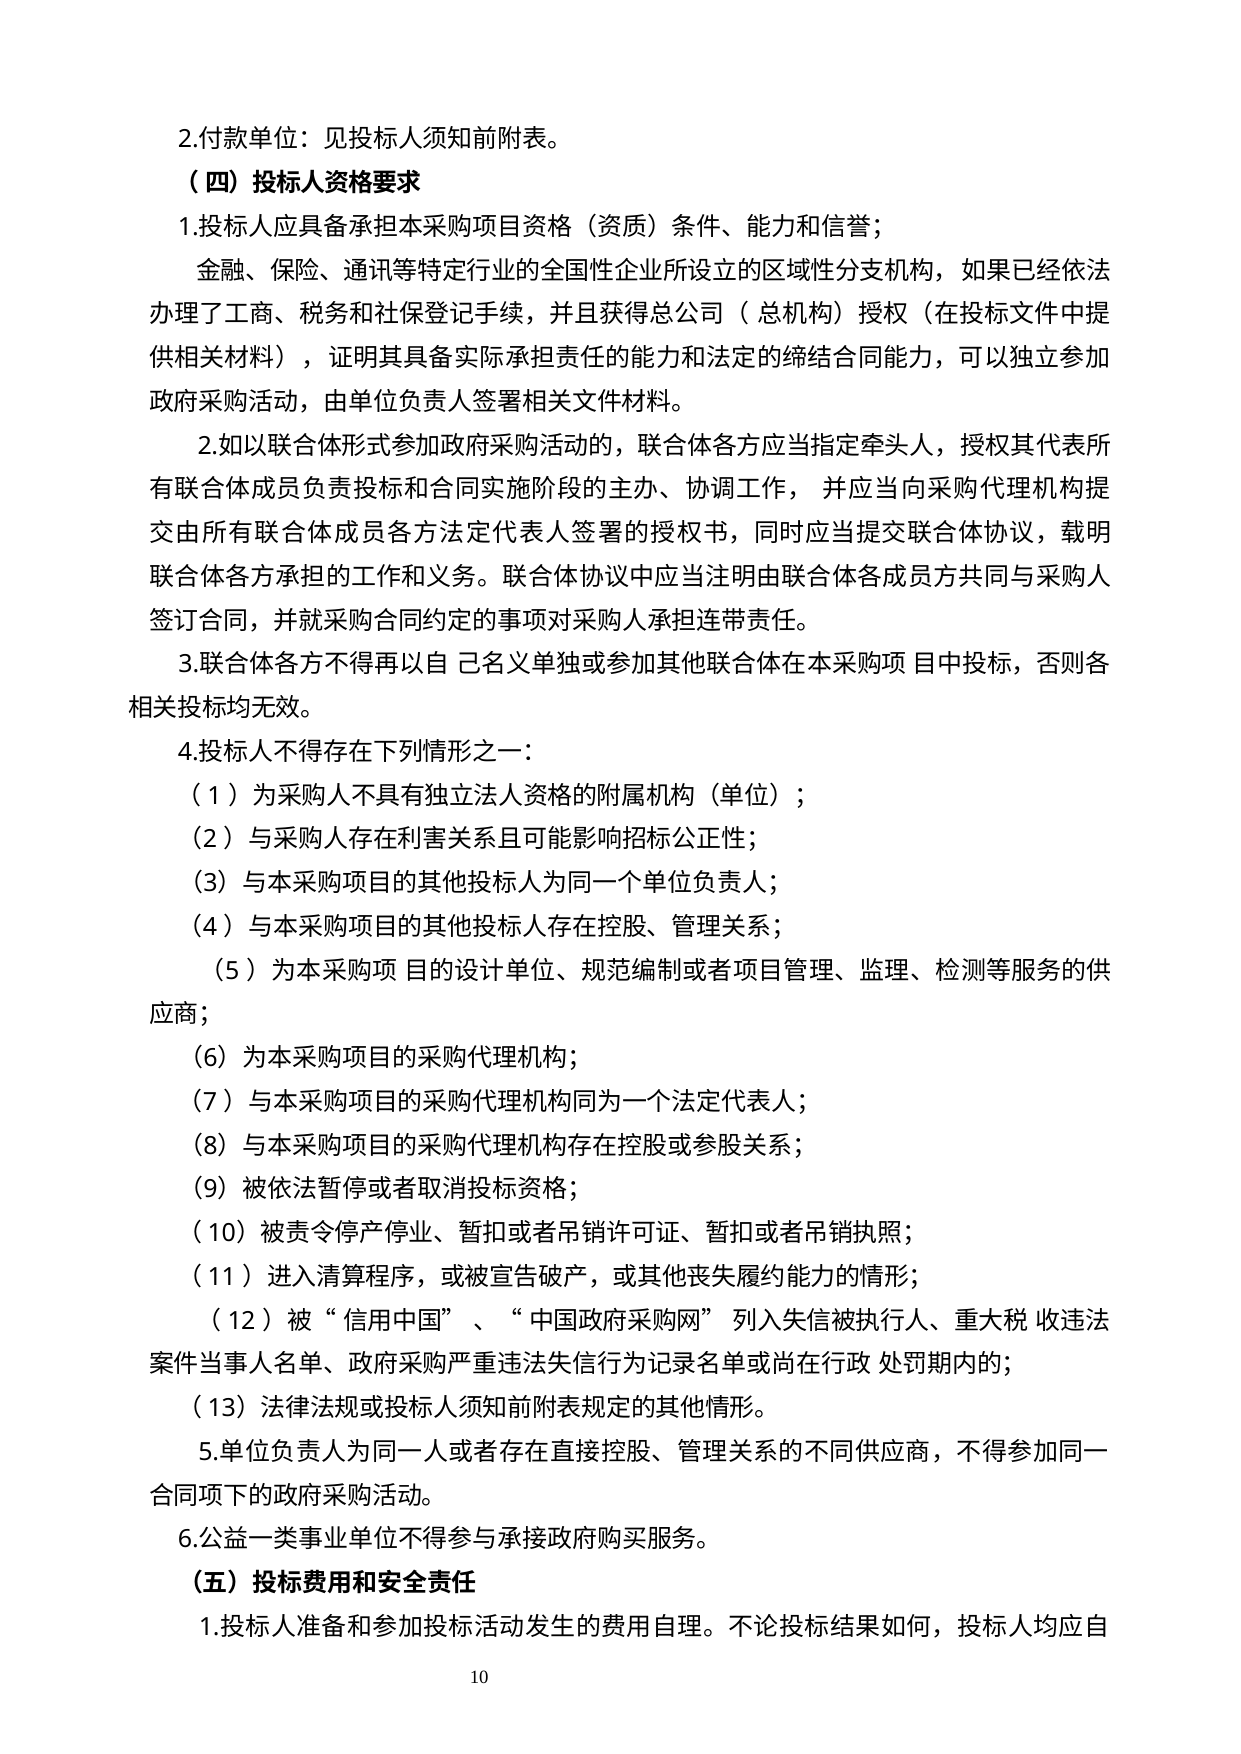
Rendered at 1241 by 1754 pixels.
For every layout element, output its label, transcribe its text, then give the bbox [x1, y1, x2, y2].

text （ 四）投标人资格要求 [128, 157, 1111, 200]
text 4.投标人不得存在下列情形之一： [128, 725, 1111, 769]
text （五）投标费用和安全责任 [128, 1557, 1111, 1600]
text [149, 1600, 1111, 1644]
text （ 12 ）被“ 信用中国” 、“ 中国政府采购网” 列入失信被执行人、重大税 收违法案件当事人名单、政府采购严重违法失信行为记录名单或尚在行政 处罚期内的； [149, 1294, 1111, 1382]
text （6）为本采购项目的采购代理机构； [128, 1032, 1111, 1075]
text 金融、保险、通讯等特定行业的全国性企业所设立的区域性分支机构，如果已经依法办理了工商、税务和社保登记手续，并且获得总公司（ 总机构）授权（在投标文件中提供相关材料），证明其具备实际承担责任的能力和法定的缔结合同能力，可以独立参加政府采购活动，由单位负责人签署相关文件材料。 [149, 244, 1111, 419]
text （ 1 ）为采购人不具有独立法人资格的附属机构（单位）； [128, 769, 1111, 813]
text （5 ）为本采购项 目的设计单位、规范编制或者项目管理、监理、检测等服务的供应商； [149, 944, 1111, 1032]
text 3.联合体各方不得再以自 己名义单独或参加其他联合体在本采购项 目中投标，否则各相关投标均无效。 [128, 638, 1111, 725]
text （8）与本采购项目的采购代理机构存在控股或参股关系； [128, 1119, 1111, 1163]
text （2 ）与采购人存在利害关系且可能影响招标公正性； [128, 813, 1111, 857]
text （4 ）与本采购项目的其他投标人存在控股、管理关系； [128, 900, 1111, 944]
text （ 13）法律法规或投标人须知前附表规定的其他情形。 [128, 1382, 1111, 1425]
text （9）被依法暂停或者取消投标资格； [128, 1163, 1111, 1207]
text （ 10）被责令停产停业、暂扣或者吊销许可证、暂扣或者吊销执照； [128, 1207, 1111, 1250]
text 2.如以联合体形式参加政府采购活动的，联合体各方应当指定牵头人，授权其代表所有联合体成员负责投标和合同实施阶段的主办、协调工作， 并应当向采购代理机构提交由所有联合体成员各方法定代表人签署的授权书，同时应当提交联合体协议，载明联合体各方承担的工作和义务。联合体协议中应当注明由联合体各成员方共同与采购人签订合同，并就采购合同约定的事项对采购人承担连带责任。 [149, 419, 1111, 638]
text （3）与本采购项目的其他投标人为同一个单位负责人； [128, 857, 1111, 900]
text （7 ）与本采购项目的采购代理机构同为一个法定代表人； [128, 1075, 1111, 1119]
text 2.付款单位：见投标人须知前附表。 [128, 113, 1111, 157]
text 6.公益一类事业单位不得参与承接政府购买服务。 [128, 1513, 1111, 1557]
text 1.投标人应具备承担本采购项目资格（资质）条件、能力和信誉； [128, 200, 1111, 244]
text （ 11 ）进入清算程序，或被宣告破产，或其他丧失履约能力的情形； [128, 1250, 1111, 1294]
text 5.单位负责人为同一人或者存在直接控股、管理关系的不同供应商，不得参加同一合同项下的政府采购活动。 [149, 1425, 1111, 1513]
